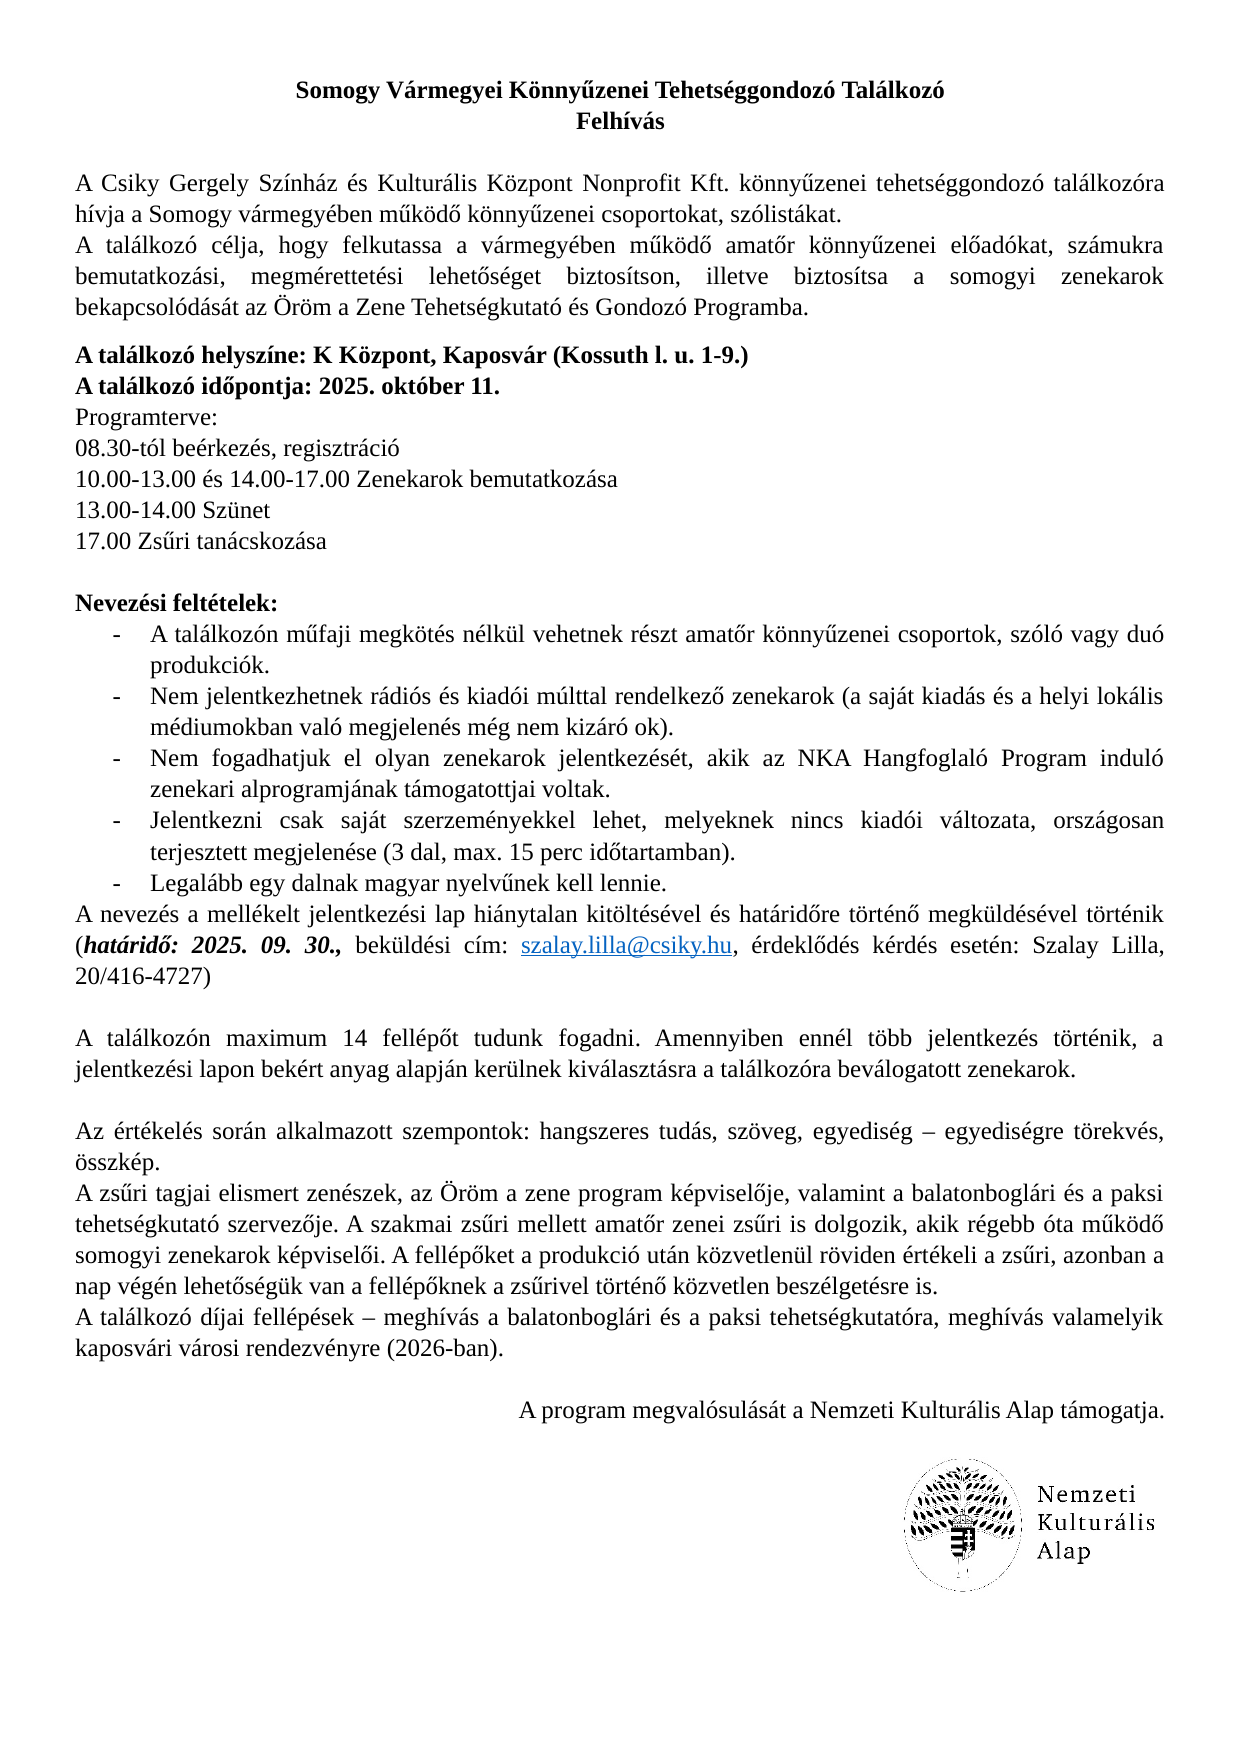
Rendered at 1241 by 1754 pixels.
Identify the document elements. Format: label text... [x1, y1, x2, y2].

text A találkozó időpontja: 2025. október 11. [75, 371, 1165, 400]
text 10.00-13.00 és 14.00-17.00 Zenekarok bemutatkozása [75, 464, 1165, 493]
list Nem jelentkezhetnek rádiós és kiadói múlttal rendelkező zenekarok (a saját kiadás és a helyi lokális médiumokban való megjelenés még nem kizáró ok). [112, 681, 1165, 741]
text 17.00 Zsűri tanácskozása [75, 526, 1165, 555]
list A találkozón műfaji megkötés nélkül vehetnek részt amatőr könnyűzenei csoportok, szóló vagy duó produkciók. [112, 619, 1165, 679]
text A zsűri tagjai elismert zenészek, az Öröm a zene program képviselője, valamint a balatonboglári és a paksi tehetségkutató szervezője. A szakmai zsűri mellett amatőr zenei zsűri is dolgozik, akik régebb óta működő somogyi zenekarok képviselői. A fellépőket a produkció után közvetlenül röviden értékeli a zsűri, azonban a nap végén lehetőségük van a fellépőknek a zsűrivel történő közvetlen beszélgetésre is. [75, 1178, 1165, 1300]
text Felhívás [75, 106, 1165, 135]
text A találkozó célja, hogy felkutassa a vármegyében működő amatőr könnyűzenei előadókat, számukra bemutatkozási, megmérettetési lehetőséget biztosítson, illetve biztosítsa a somogyi zenekarok bekapcsolódását az Öröm a Zene Tehetségkutató és Gondozó Programba. [75, 230, 1165, 321]
text A találkozó helyszíne: K Központ, Kaposvár (Kossuth l. u. 1-9.) [75, 340, 1165, 369]
text Az értékelés során alkalmazott szempontok: hangszeres tudás, szöveg, egyediség – egyediségre törekvés, összkép. [75, 1116, 1165, 1176]
text A nevezés a mellékelt jelentkezési lap hiánytalan kitöltésével és határidőre történő megküldésével történik (határidő: 2025. 09. 30., beküldési cím: szalay.lilla@csiky.hu, érdeklődés kérdés esetén: Szalay Lilla, 20/416-4727) [75, 899, 1165, 989]
text Somogy Vármegyei Könnyűzenei Tehetséggondozó Találkozó [75, 75, 1165, 104]
text A találkozón maximum 14 fellépőt tudunk fogadni. Amennyiben ennél több jelentkezés történik, a jelentkezési lapon bekért anyag alapján kerülnek kiválasztásra a találkozóra beválogatott zenekarok. [75, 1023, 1165, 1083]
text A Csiky Gergely Színház és Kulturális Központ Nonprofit Kft. könnyűzenei tehetséggondozó találkozóra hívja a Somogy vármegyében működő könnyűzenei csoportokat, szólistákat. [75, 168, 1165, 228]
list Jelentkezni csak saját szerzeményekkel lehet, melyeknek nincs kiadói változata, országosan terjesztett megjelenése (3 dal, max. 15 perc időtartamban). [112, 806, 1165, 865]
text 08.30-tól beérkezés, regisztráció [75, 433, 1165, 462]
text 13.00-14.00 Szünet [75, 495, 1165, 524]
text A találkozó díjai fellépések – meghívás a balatonboglári és a paksi tehetségkutatóra, meghívás valamelyik kaposvári városi rendezvényre (2026-ban). [75, 1302, 1165, 1362]
text Nevezési feltételek: [75, 588, 1165, 617]
list Legalább egy dalnak magyar nyelvűnek kell lennie. [112, 868, 1165, 896]
picture [891, 1457, 1166, 1592]
text A program megvalósulását a Nemzeti Kulturális Alap támogatja. [75, 1395, 1165, 1424]
list Nem fogadhatjuk el olyan zenekarok jelentkezését, akik az NKA Hangfoglaló Program induló zenekari alprogramjának támogatottjai voltak. [112, 743, 1165, 803]
text Programterve: [75, 402, 1165, 431]
